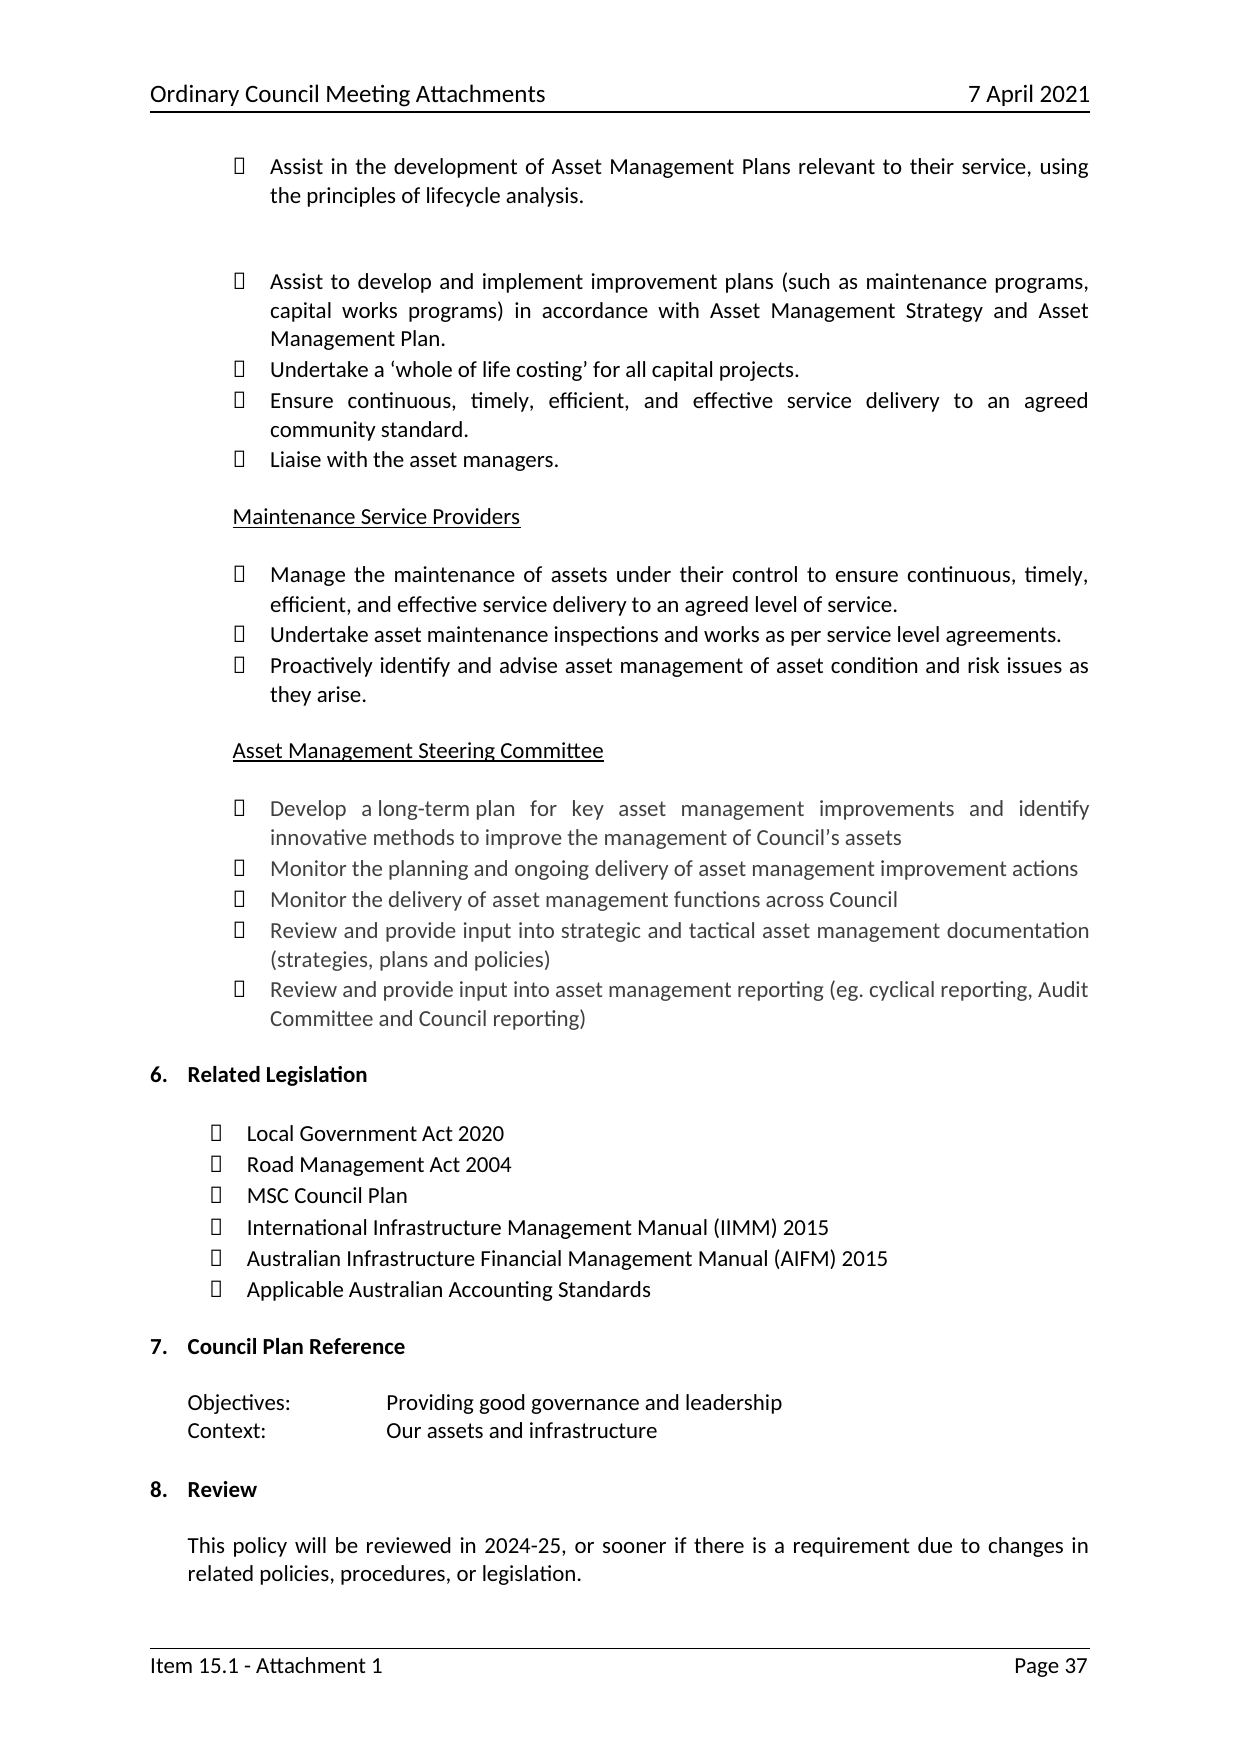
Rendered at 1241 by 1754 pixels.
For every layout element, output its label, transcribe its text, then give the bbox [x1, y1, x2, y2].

text Maintenance Service Providers [232, 502, 1090, 530]
text  International Infrastructure Management Manual (IIMM) 2015 [209, 1210, 1090, 1242]
text  Monitor the planning and ongoing delivery of asset management improvement actions [232, 852, 1090, 883]
text  MSC Council Plan [209, 1179, 1090, 1210]
text 7. Council Plan Reference [150, 1332, 1090, 1360]
text  Applicable Australian Accounting Standards [209, 1273, 1090, 1304]
text  Monitor the delivery of asset management functions across Council [232, 883, 1090, 914]
text  Develop a long-term plan for key asset management improvements and identify innovative methods to improve the management of Council’s assets [232, 792, 1090, 852]
text This policy will be reviewed in 2024-25, or sooner if there is a requirement due to changes in related policies, procedures, or legislation. [187, 1531, 1090, 1587]
text  Undertake asset maintenance inspections and works as per service level agreements. [232, 618, 1090, 649]
text  Local Government Act 2020 [209, 1117, 1090, 1148]
text  Review and provide input into asset management reporting (eg. cyclical reporting, Audit Committee and Council reporting) [232, 973, 1090, 1033]
text  Liaise with the asset managers. [232, 443, 1090, 474]
text  Manage the maintenance of assets under their control to ensure continuous, timely, efficient, and effective service delivery to an agreed level of service. [232, 558, 1090, 618]
text 8. Review [150, 1475, 1090, 1503]
text  Ensure continuous, timely, efficient, and effective service delivery to an agreed community standard. [232, 384, 1090, 443]
text  Proactively identify and advise asset management of asset condition and risk issues as they arise. [232, 649, 1090, 708]
text 6. Related Legislation [150, 1061, 1090, 1089]
text Context: Our assets and infrastructure [187, 1416, 1090, 1444]
text  Assist in the development of Asset Management Plans relevant to their service, using the principles of lifecycle analysis. [232, 150, 1090, 209]
text  Review and provide input into strategic and tactical asset management documentation (strategies, plans and policies) [232, 914, 1090, 973]
text Asset Management Steering Committee [232, 736, 1090, 764]
text  Assist to develop and implement improvement plans (such as maintenance programs, capital works programs) in accordance with Asset Management Strategy and Asset Management Plan. [232, 265, 1090, 353]
text  Australian Infrastructure Financial Management Manual (AIFM) 2015 [209, 1242, 1090, 1273]
text  Road Management Act 2004 [209, 1148, 1090, 1179]
text Objectives: Providing good governance and leadership [187, 1388, 1090, 1416]
text  Undertake a ‘whole of life costing’ for all capital projects. [232, 353, 1090, 384]
